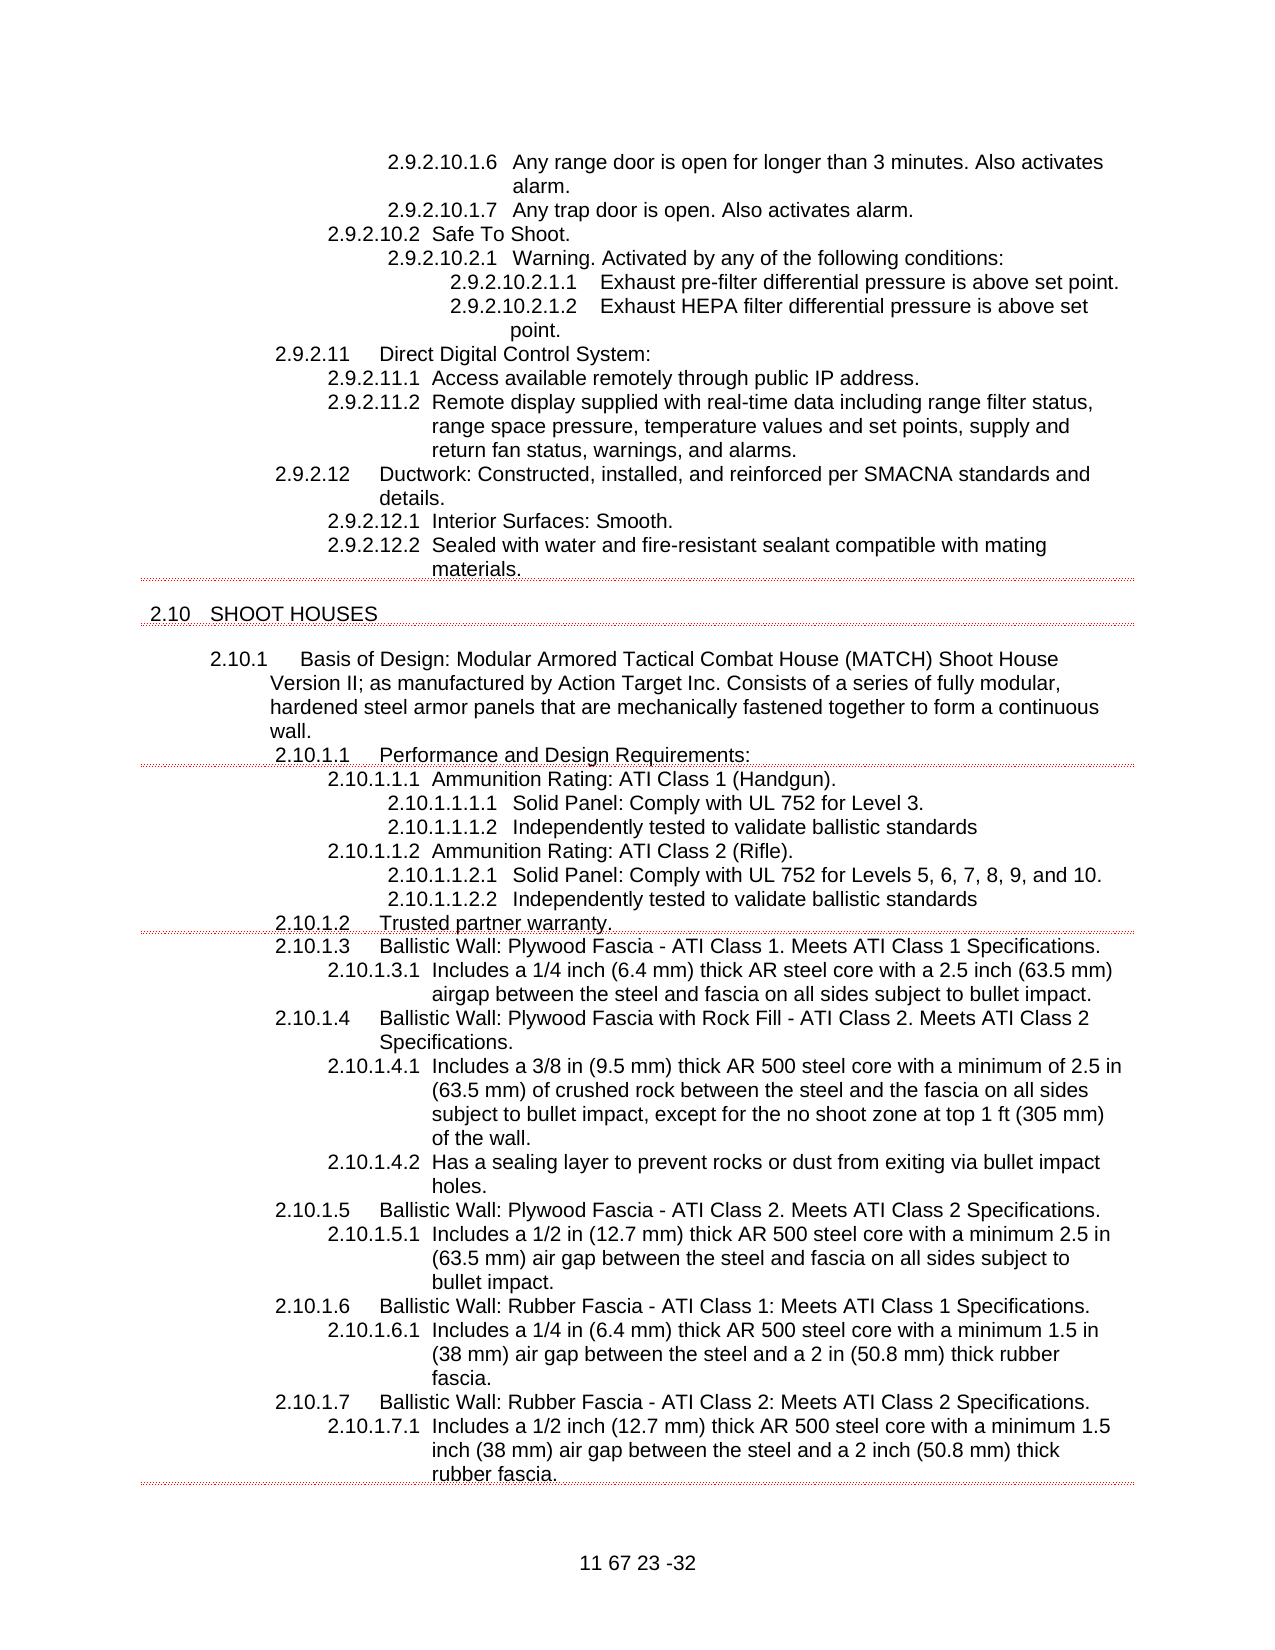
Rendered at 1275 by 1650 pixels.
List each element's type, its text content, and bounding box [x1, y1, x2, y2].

list Ballistic Wall: Plywood Fascia - ATI Class 2. Meets ATI Class 2 Specifications. [275, 1198, 1125, 1222]
list Interior Surfaces: Smooth. [327, 509, 1125, 533]
list Exhaust pre-filter differential pressure is above set point. [450, 270, 1125, 294]
list Has a sealing layer to prevent rocks or dust from exiting via bullet impact holes. [327, 1150, 1125, 1198]
list Independently tested to validate ballistic standards [387, 814, 1125, 838]
list Includes a 1/2 inch (12.7 mm) thick AR 500 steel core with a minimum 1.5 inch (38 mm) air gap between the steel and a 2 inch (50.8 mm) thick rubber fascia. [327, 1413, 1125, 1485]
list Warning. Activated by any of the following conditions: [387, 246, 1125, 270]
list Safe To Shoot. [327, 222, 1125, 246]
list Ammunition Rating: ATI Class 2 (Rifle). [327, 838, 1125, 862]
list Any range door is open for longer than 3 minutes. Also activates alarm. [387, 150, 1125, 198]
list Access available remotely through public IP address. [327, 366, 1125, 389]
list Ammunition Rating: ATI Class 1 (Handgun). [327, 767, 1125, 791]
list Exhaust HEPA filter differential pressure is above set point. [450, 294, 1125, 342]
list SHOOT HOUSES [150, 602, 1125, 626]
list Direct Digital Control System: [275, 342, 1125, 366]
list Includes a 1/4 inch (6.4 mm) thick AR steel core with a 2.5 inch (63.5 mm) airgap between the steel and fascia on all sides subject to bullet impact. [327, 958, 1125, 1006]
list Any trap door is open. Also activates alarm. [387, 198, 1125, 222]
list Trusted partner warranty. [275, 910, 1125, 934]
list Includes a 1/4 in (6.4 mm) thick AR 500 steel core with a minimum 1.5 in (38 mm) air gap between the steel and a 2 in (50.8 mm) thick rubber fascia. [327, 1318, 1125, 1389]
list Ballistic Wall: Rubber Fascia - ATI Class 2: Meets ATI Class 2 Specifications. [275, 1389, 1125, 1413]
list Performance and Design Requirements: [275, 743, 1125, 767]
list Solid Panel: Comply with UL 752 for Level 3. [387, 791, 1125, 814]
list Ballistic Wall: Plywood Fascia - ATI Class 1. Meets ATI Class 1 Specifications. [275, 934, 1125, 958]
list Ballistic Wall: Rubber Fascia - ATI Class 1: Meets ATI Class 1 Specifications. [275, 1294, 1125, 1318]
list Ballistic Wall: Plywood Fascia with Rock Fill - ATI Class 2. Meets ATI Class 2 Specifications. [275, 1006, 1125, 1054]
list Independently tested to validate ballistic standards [387, 886, 1125, 910]
list Sealed with water and fire-resistant sealant compatible with mating materials. [327, 533, 1125, 581]
list Solid Panel: Comply with UL 752 for Levels 5, 6, 7, 8, 9, and 10. [387, 862, 1125, 886]
list Ductwork: Constructed, installed, and reinforced per SMACNA standards and details. [275, 461, 1125, 509]
list Basis of Design: Modular Armored Tactical Combat House (MATCH) Shoot House Version II; as manufactured by Action Target Inc. Consists of a series of fully modular, hardened steel armor panels that are mechanically fastened together to form a continuous wall. [210, 647, 1125, 743]
list Includes a 1/2 in (12.7 mm) thick AR 500 steel core with a minimum 2.5 in (63.5 mm) air gap between the steel and fascia on all sides subject to bullet impact. [327, 1222, 1125, 1294]
list Includes a 3/8 in (9.5 mm) thick AR 500 steel core with a minimum of 2.5 in (63.5 mm) of crushed rock between the steel and the fascia on all sides subject to bullet impact, except for the no shoot zone at top 1 ft (305 mm) of the wall. [327, 1054, 1125, 1150]
list Remote display supplied with real-time data including range filter status, range space pressure, temperature values and set points, supply and return fan status, warnings, and alarms. [327, 389, 1125, 461]
